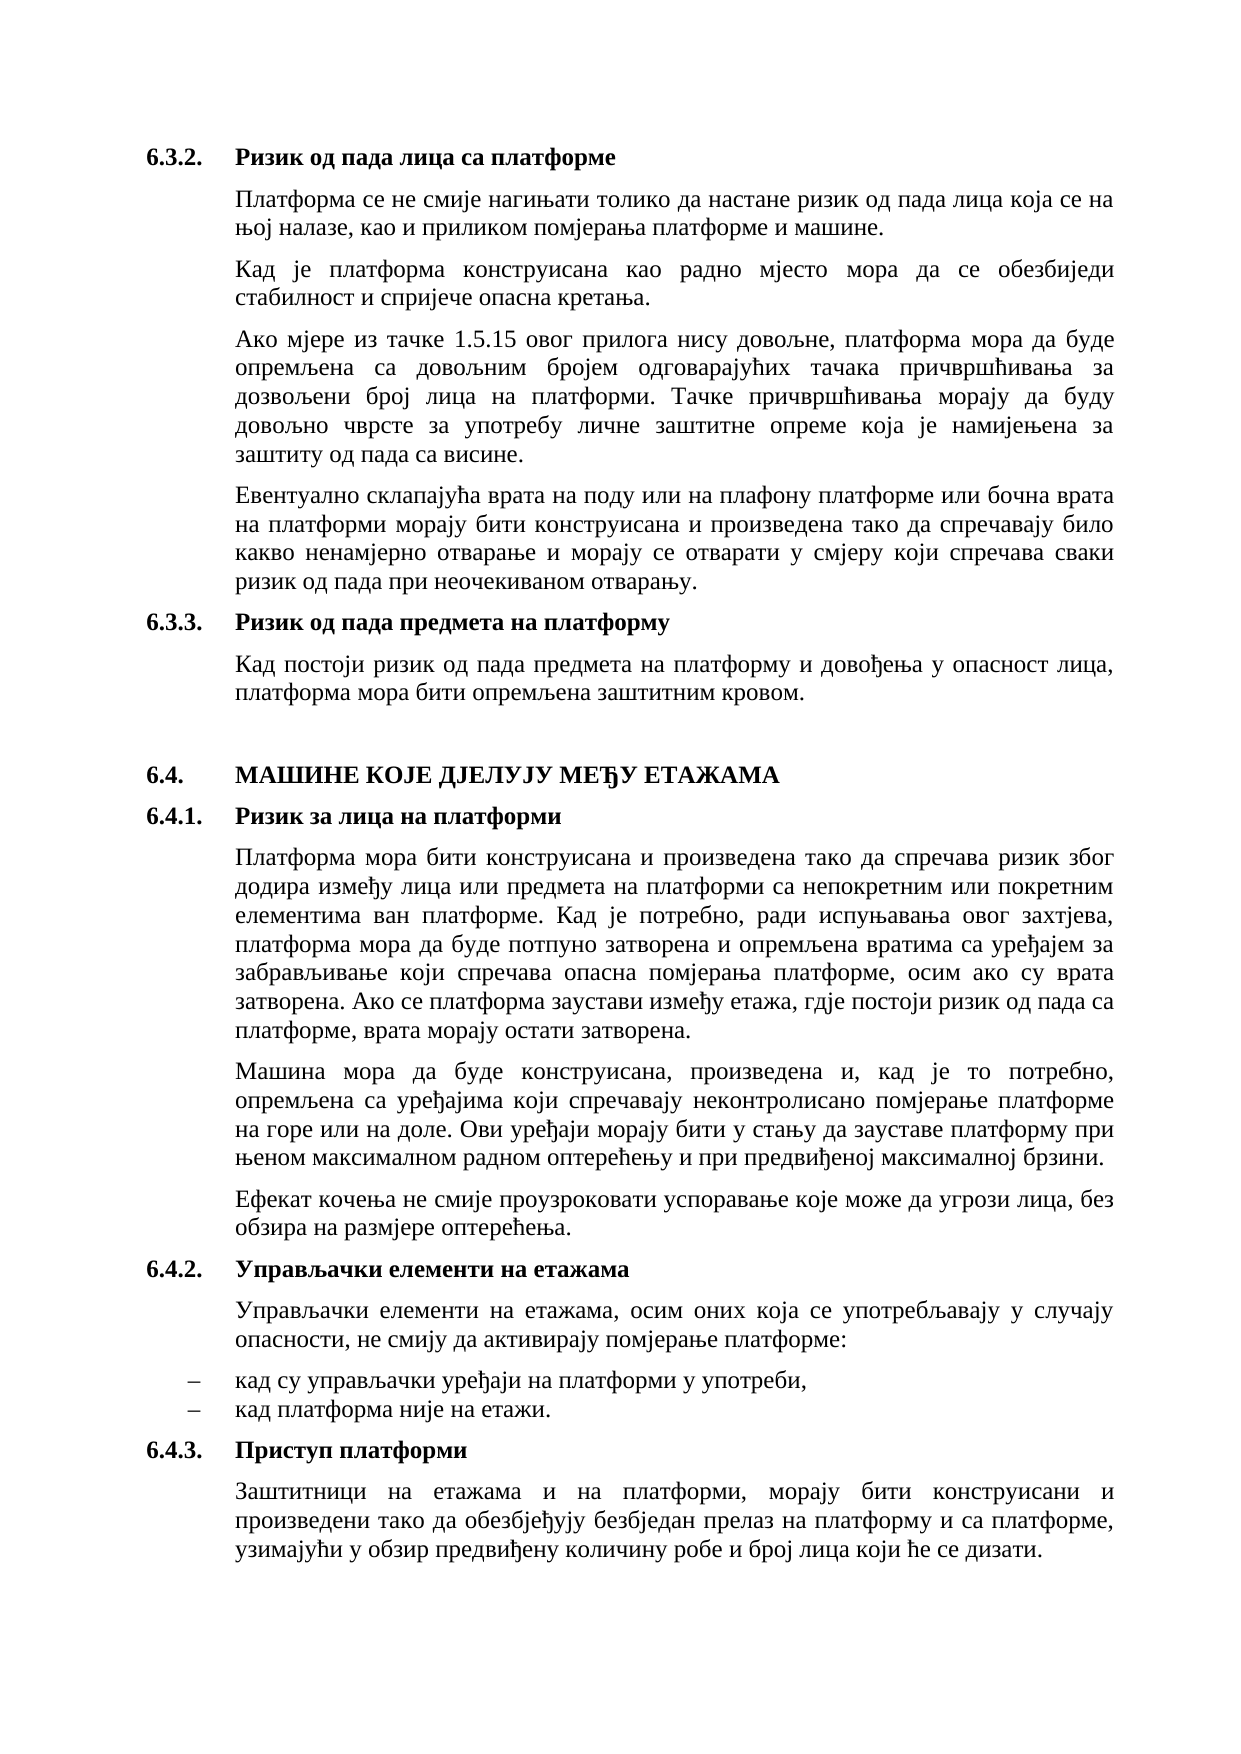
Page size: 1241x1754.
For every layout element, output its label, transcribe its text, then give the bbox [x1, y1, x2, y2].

text Заштитници на етажама и на платформи, морају бити конструисани и произведени тако да обезбјеђују безбједан прелаз на платформу и са платформе, узимајући у обзир предвиђену количину робе и број лица који ће се дизати. [235, 1476, 1115, 1562]
text Ризик за лица на платформи [146, 801, 1115, 830]
text Приступ платформи [146, 1435, 1115, 1464]
text Платформа се не смије нагињати толико да настане ризик од пада лица која се на њој налазе, као и приликом помјерања платформе и машине. [235, 184, 1115, 241]
text Кад је платформа конструисана као радно мјесто мора да се обезбиједи стабилност и спријече опасна кретања. [235, 254, 1115, 311]
text кад платформа није на етажи. [188, 1394, 1115, 1422]
text Управљачки елементи на етажама, осим оних која се употребљавају у случају опасности, не смију да активирају помјерање платформе: [235, 1295, 1115, 1352]
text Машина мора да буде конструисана, произведена и, кад је то потребно, опремљена са уређајима који спречавају неконтролисано помјерање платформе на горе или на доле. Ови уређаји морају бити у стању да зауставе платформу при њеном максималном радном оптерећењу и при предвиђеној максималној брзини. [235, 1056, 1115, 1171]
text Евентуално склапајућа врата на поду или на плафону платформе или бочна врата на платформи морају бити конструисана и произведена тако да спречавају било какво ненамјерно отварање и морају се отварати у смјеру који спречава сваки ризик од пада при неочекиваном отварању. [235, 480, 1115, 595]
text Ризик од пада предмета на платформу [146, 607, 1115, 636]
text Платформа мора бити конструисана и произведена тако да спречава ризик због додира између лица или предмета на платформи са непокретним или покретним елементима ван платформе. Кад је потребно, ради испуњавања овог захтјева, платформа мора да буде потпуно затворена и опремљена вратима са уређајем за забрављивање који спречава опасна помјерања платформе, осим ако су врата затворена. Ако се платформа заустави између етажа, гдје постоји ризик од пада са платформе, врата морају остати затворена. [235, 842, 1115, 1044]
text Управљачки елементи на етажама [146, 1254, 1115, 1282]
text кад су управљачки уређаји на платформи у употреби, [188, 1365, 1115, 1394]
text Кад постоји ризик од пада предмета на платформу и довођења у опасност лица, платформа мора бити опремљена заштитним кровом. [235, 649, 1115, 706]
text Ризик од пада лица са платформе [146, 142, 1115, 171]
text Машине које дјелују међу етажама [146, 760, 1115, 789]
text Ако мјере из тачке 1.5.15 овог прилога нису довољне, платформа мора да буде опремљена са довољним бројем одговарајућих тачака причвршћивања за дозвољени број лица на платформи. Тачке причвршћивања морају да буду довољно чврсте за употребу личне заштитне опреме која је намијењена за заштиту од пада са висине. [235, 324, 1115, 467]
text Ефекат кочења не смије проузроковати успоравање које може да угрози лица, без обзира на размјере оптерећења. [235, 1184, 1115, 1241]
